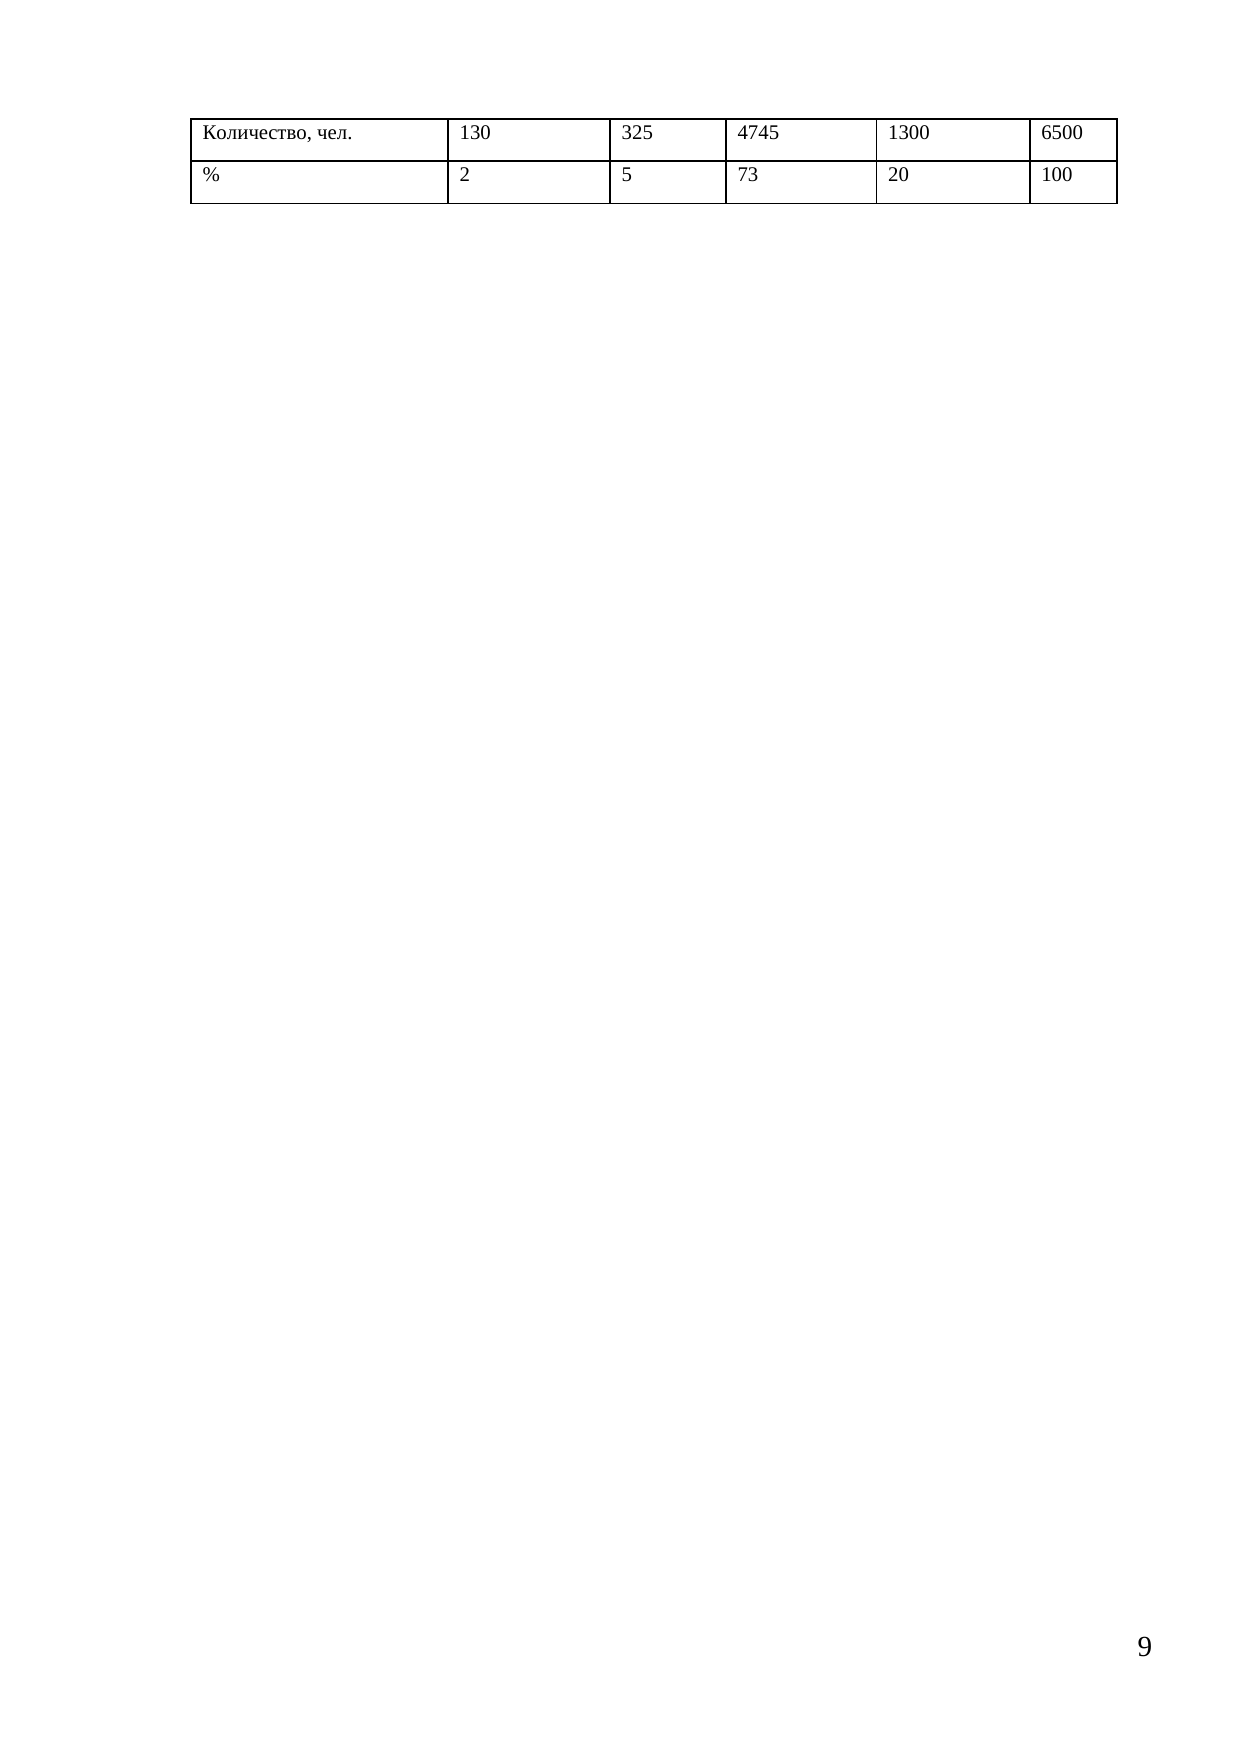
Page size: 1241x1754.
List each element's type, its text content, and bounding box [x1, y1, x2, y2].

table_cell 100 [1031, 162, 1116, 203]
table_cell % [192, 162, 447, 203]
table_cell 73 [727, 162, 876, 203]
table_cell 2 [449, 162, 609, 203]
table_cell 1300 [877, 120, 1029, 160]
table_cell 6500 [1031, 120, 1116, 160]
table_cell 4745 [727, 120, 876, 160]
table_cell Количество, чел. [192, 120, 447, 160]
table_cell 5 [611, 162, 725, 203]
table_cell 325 [611, 120, 725, 160]
table_cell 130 [449, 120, 609, 160]
table_cell 20 [877, 162, 1029, 203]
